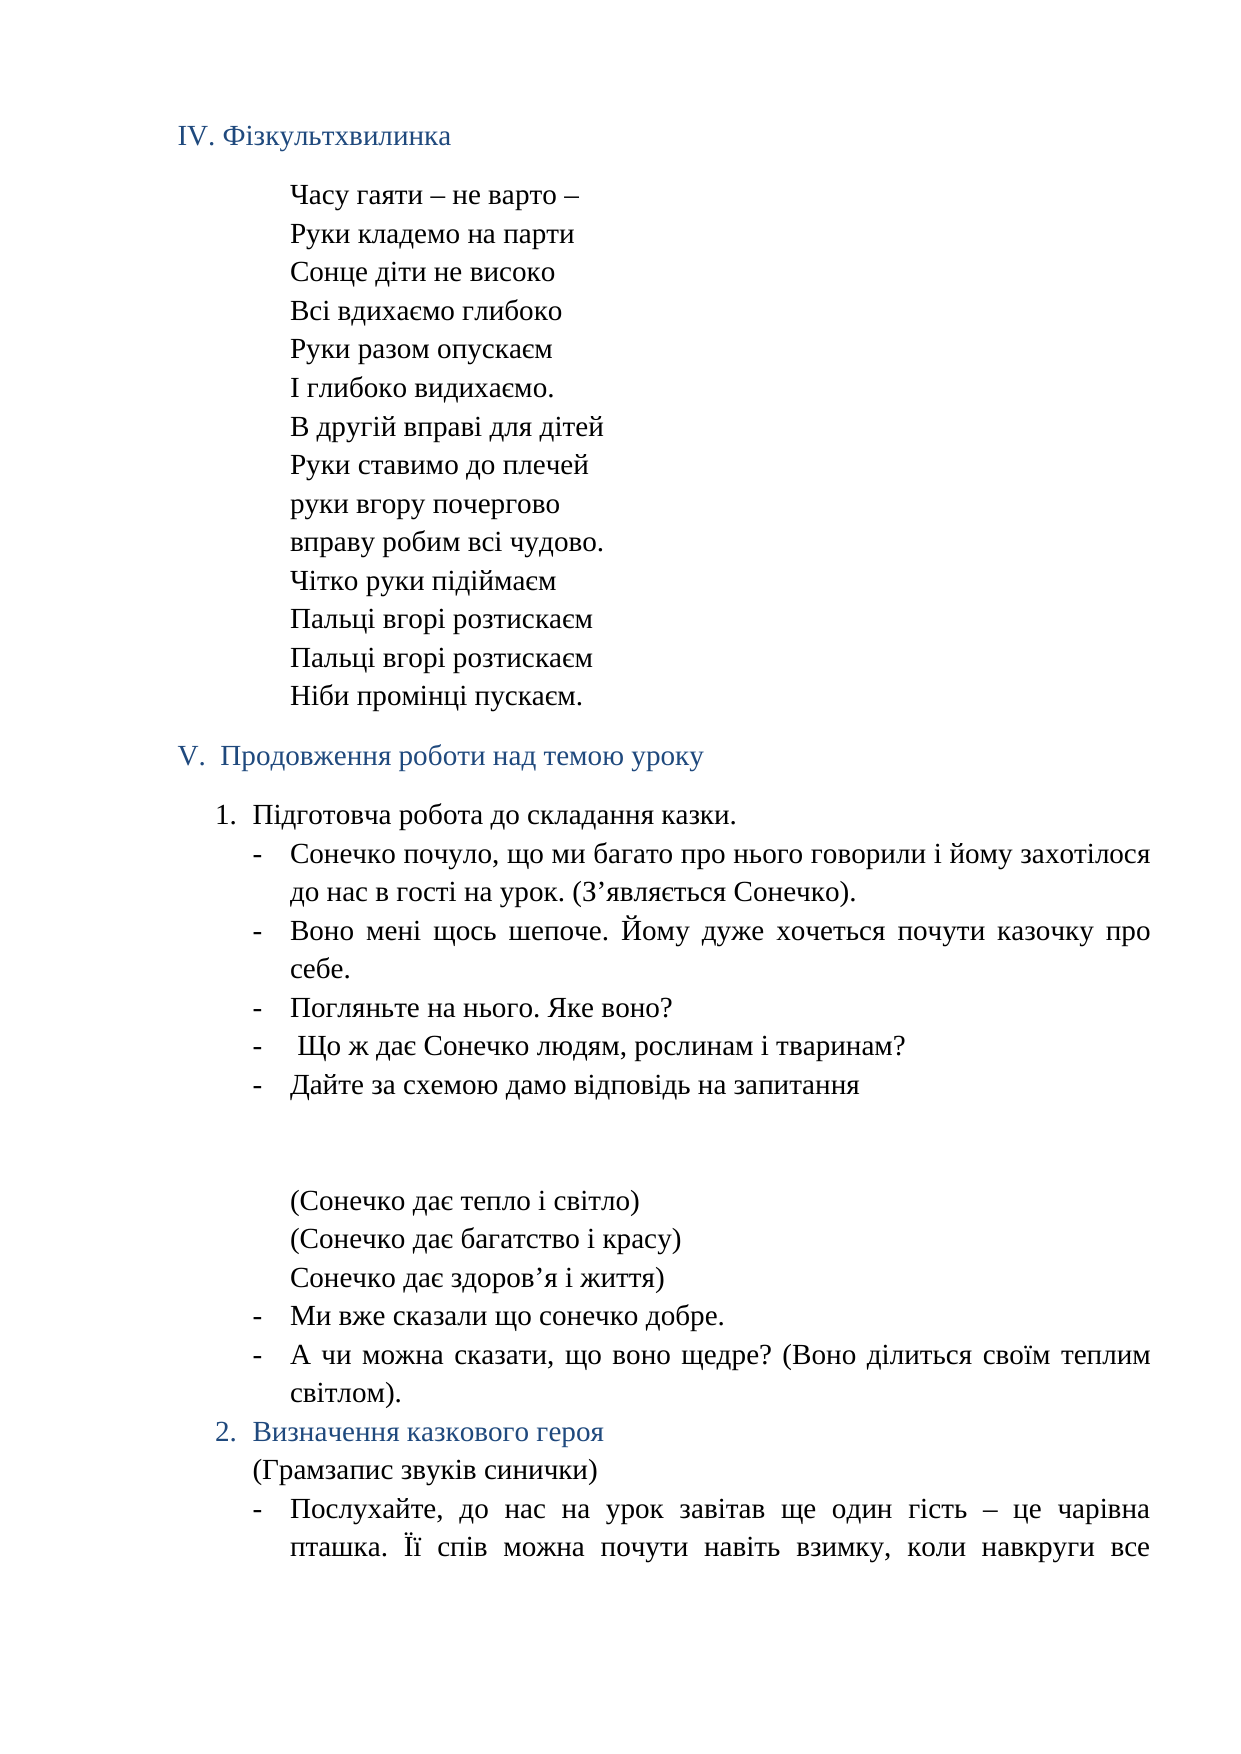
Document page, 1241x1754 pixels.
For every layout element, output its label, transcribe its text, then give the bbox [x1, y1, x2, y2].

list Пальці вгорі розтискаєм [290, 640, 1152, 673]
list Що ж дає Сонечко людям, рослинам і тваринам? [252, 1028, 1152, 1062]
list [252, 1491, 1152, 1563]
list вправу робим всі чудово. [290, 524, 1152, 558]
list Ніби промінці пускаєм. [290, 678, 1152, 712]
list Руки кладемо на парти [290, 216, 1152, 249]
list (Грамзапис звуків синички) [252, 1452, 1152, 1486]
list І глибоко видихаємо. [290, 370, 1152, 404]
list Дайте за схемою дамо відповідь на запитання [252, 1067, 1152, 1101]
list Всі вдихаємо глибоко [290, 293, 1152, 327]
list Руки разом опускаєм [290, 332, 1152, 365]
list Сонце діти не високо [290, 254, 1152, 288]
list Чітко руки підіймаєм [290, 563, 1152, 596]
list В другій вправі для дітей [290, 409, 1152, 442]
list Руки ставимо до плечей [290, 447, 1152, 481]
text V. Продовження роботи над темою уроку [177, 738, 1152, 771]
list Воно мені щось шепоче. Йому дуже хочеться почути казочку про себе. [252, 913, 1152, 985]
list Сонечко дає здоров’я і життя) [290, 1260, 1152, 1293]
list Сонечко почуло, що ми багато про нього говорили і йому захотілося до нас в гості на урок. (З’являється Сонечко). [252, 836, 1152, 908]
list Погляньте на нього. Яке воно? [252, 990, 1152, 1023]
list (Сонечко дає багатство і красу) [290, 1221, 1152, 1255]
list (Сонечко дає тепло і світло) [290, 1183, 1152, 1216]
list руки вгору почергово [290, 486, 1152, 519]
text ІV. Фізкультхвилинка [177, 118, 1152, 152]
list Часу гаяти – не варто – [290, 177, 1152, 211]
list Пальці вгорі розтискаєм [290, 601, 1152, 635]
list Визначення казкового героя [215, 1414, 1152, 1447]
list Підготовча робота до складання казки. [215, 797, 1152, 831]
list А чи можна сказати, що воно щедре? (Воно ділиться своїм теплим світлом). [252, 1337, 1152, 1409]
list Ми вже сказали що сонечко добре. [252, 1298, 1152, 1332]
